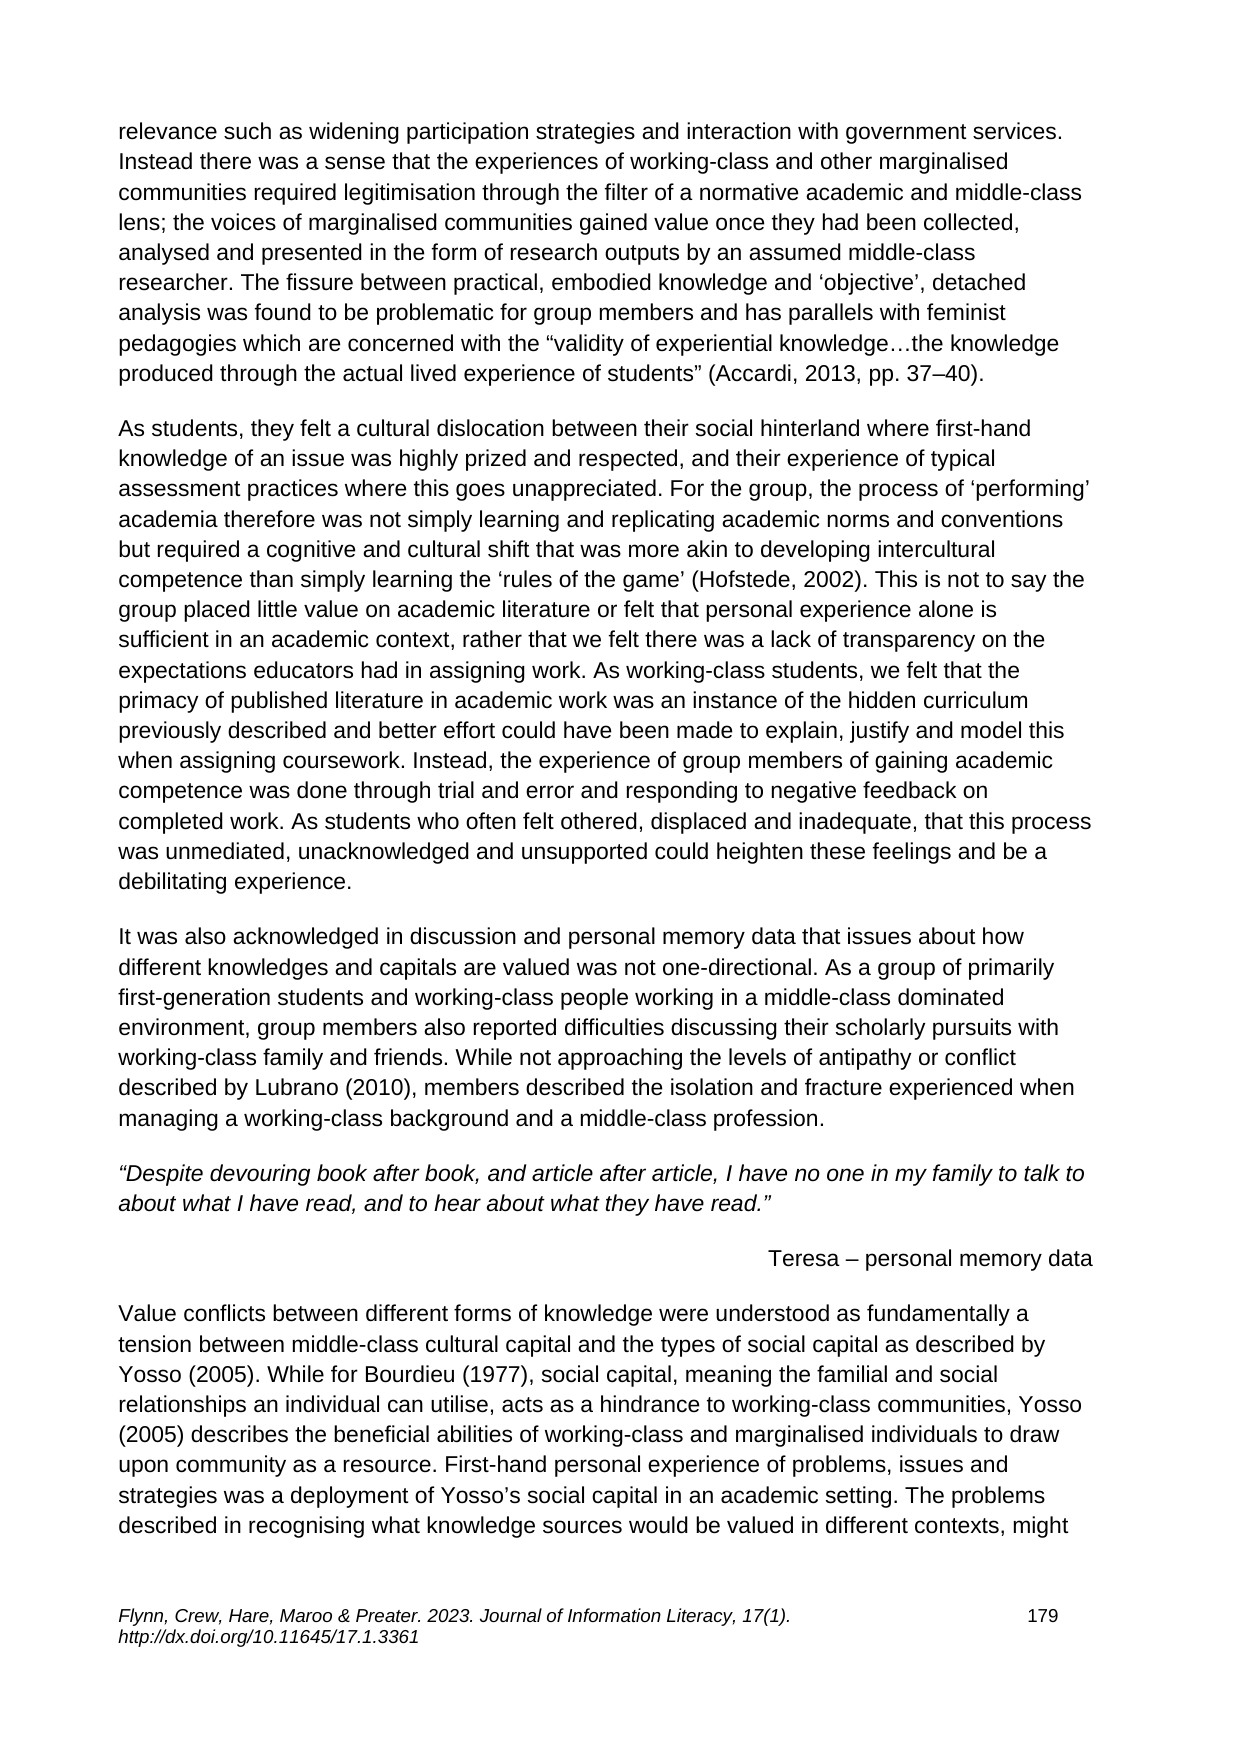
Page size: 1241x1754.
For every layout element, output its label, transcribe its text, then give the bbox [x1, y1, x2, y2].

text “Despite devouring book after book, and article after article, I have no one in my family to talk to about what I have read, and to hear about what they have read.” [118, 1160, 1092, 1216]
text Teresa – personal memory data [118, 1245, 1092, 1272]
text It was also acknowledged in discussion and personal memory data that issues about how different knowledges and capitals are valued was not one-directional. As a group of primarily first-generation students and working-class people working in a middle-class dominated environment, group members also reported difficulties discussing their scholarly pursuits with working-class family and friends. While not approaching the levels of antipathy or conflict described by Lubrano (2010), members described the isolation and fracture experienced when managing a working-class background and a middle-class profession. [118, 923, 1092, 1131]
text As students, they felt a cultural dislocation between their social hinterland where first-hand knowledge of an issue was highly prized and respected, and their experience of typical assessment practices where this goes unappreciated. For the group, the process of ‘performing’ academia therefore was not simply learning and replicating academic norms and conventions but required a cognitive and cultural shift that was more akin to developing intercultural competence than simply learning the ‘rules of the game’ (Hofstede, 2002). This is not to say the group placed little value on academic literature or felt that personal experience alone is sufficient in an academic context, rather that we felt there was a lack of transparency on the expectations educators had in assigning work. As working-class students, we felt that the primacy of published literature in academic work was an instance of the hidden curriculum previously described and better effort could have been made to explain, justify and model this when assigning coursework. Instead, the experience of group members of gaining academic competence was done through trial and error and responding to negative feedback on completed work. As students who often felt othered, displaced and inadequate, that this process was unmediated, unacknowledged and unsupported could heighten these feelings and be a debilitating experience. [118, 415, 1092, 894]
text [118, 118, 1092, 386]
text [118, 1300, 1092, 1538]
